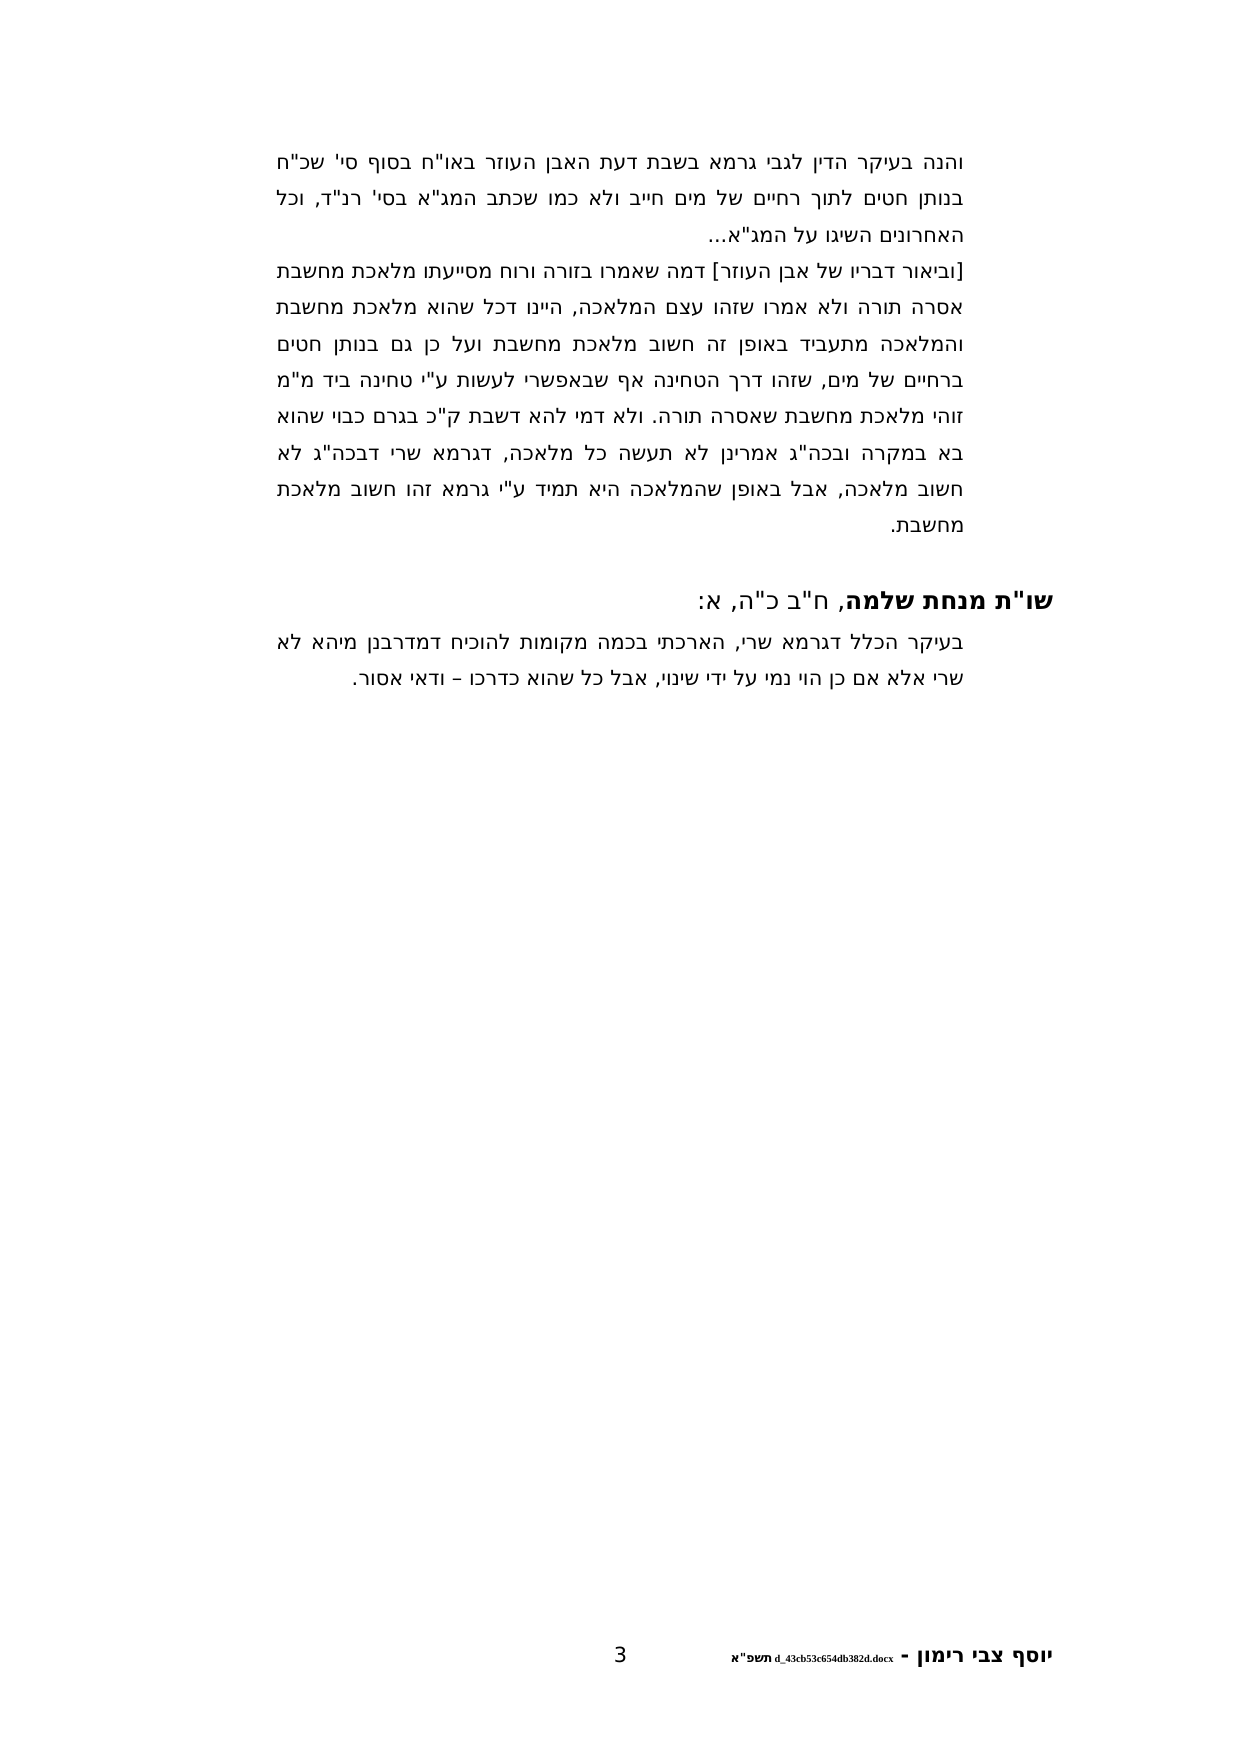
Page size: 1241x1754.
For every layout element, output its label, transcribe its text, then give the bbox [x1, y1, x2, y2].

text [וביאור דבריו של אבן העוזר] דמה שאמרו בזורה ורוח מסייעתו מלאכת מחשבת אסרה תורה ולא אמרו שזהו עצם המלאכה, היינו דכל שהוא מלאכת מחשבת והמלאכה מתעביד באופן זה חשוב מלאכת מחשבת ועל כן גם בנותן חטים ברחיים של מים, שזהו דרך הטחינה אף שבאפשרי לעשות ע"י טחינה ביד מ"מ זוהי מלאכת מחשבת שאסרה תורה. ולא דמי להא דשבת ק"כ בגרם כבוי שהוא בא במקרה ובכה"ג אמרינן לא תעשה כל מלאכה, דגרמא שרי דבכה"ג לא חשוב מלאכה, אבל באופן שהמלאכה היא תמיד ע"י גרמא זהו חשוב מלאכת מחשבת. [276, 259, 964, 538]
text והנה בעיקר הדין לגבי גרמא בשבת דעת האבן העוזר באו"ח בסוף סי' שכ"ח בנותן חטים לתוך רחיים של מים חייב ולא כמו שכתב המג"א בסי' רנ"ד, וכל האחרונים השיגו על המג"א... [276, 150, 964, 247]
text שו"ת מנחת שלמה, ח"ב כ"ה, א: [187, 586, 1053, 615]
text בעיקר הכלל דגרמא שרי, הארכתי בכמה מקומות להוכיח דמדרבנן מיהא לא שרי אלא אם כן הוי נמי על ידי שינוי, אבל כל שהוא כדרכו – ודאי אסור. [276, 630, 964, 690]
